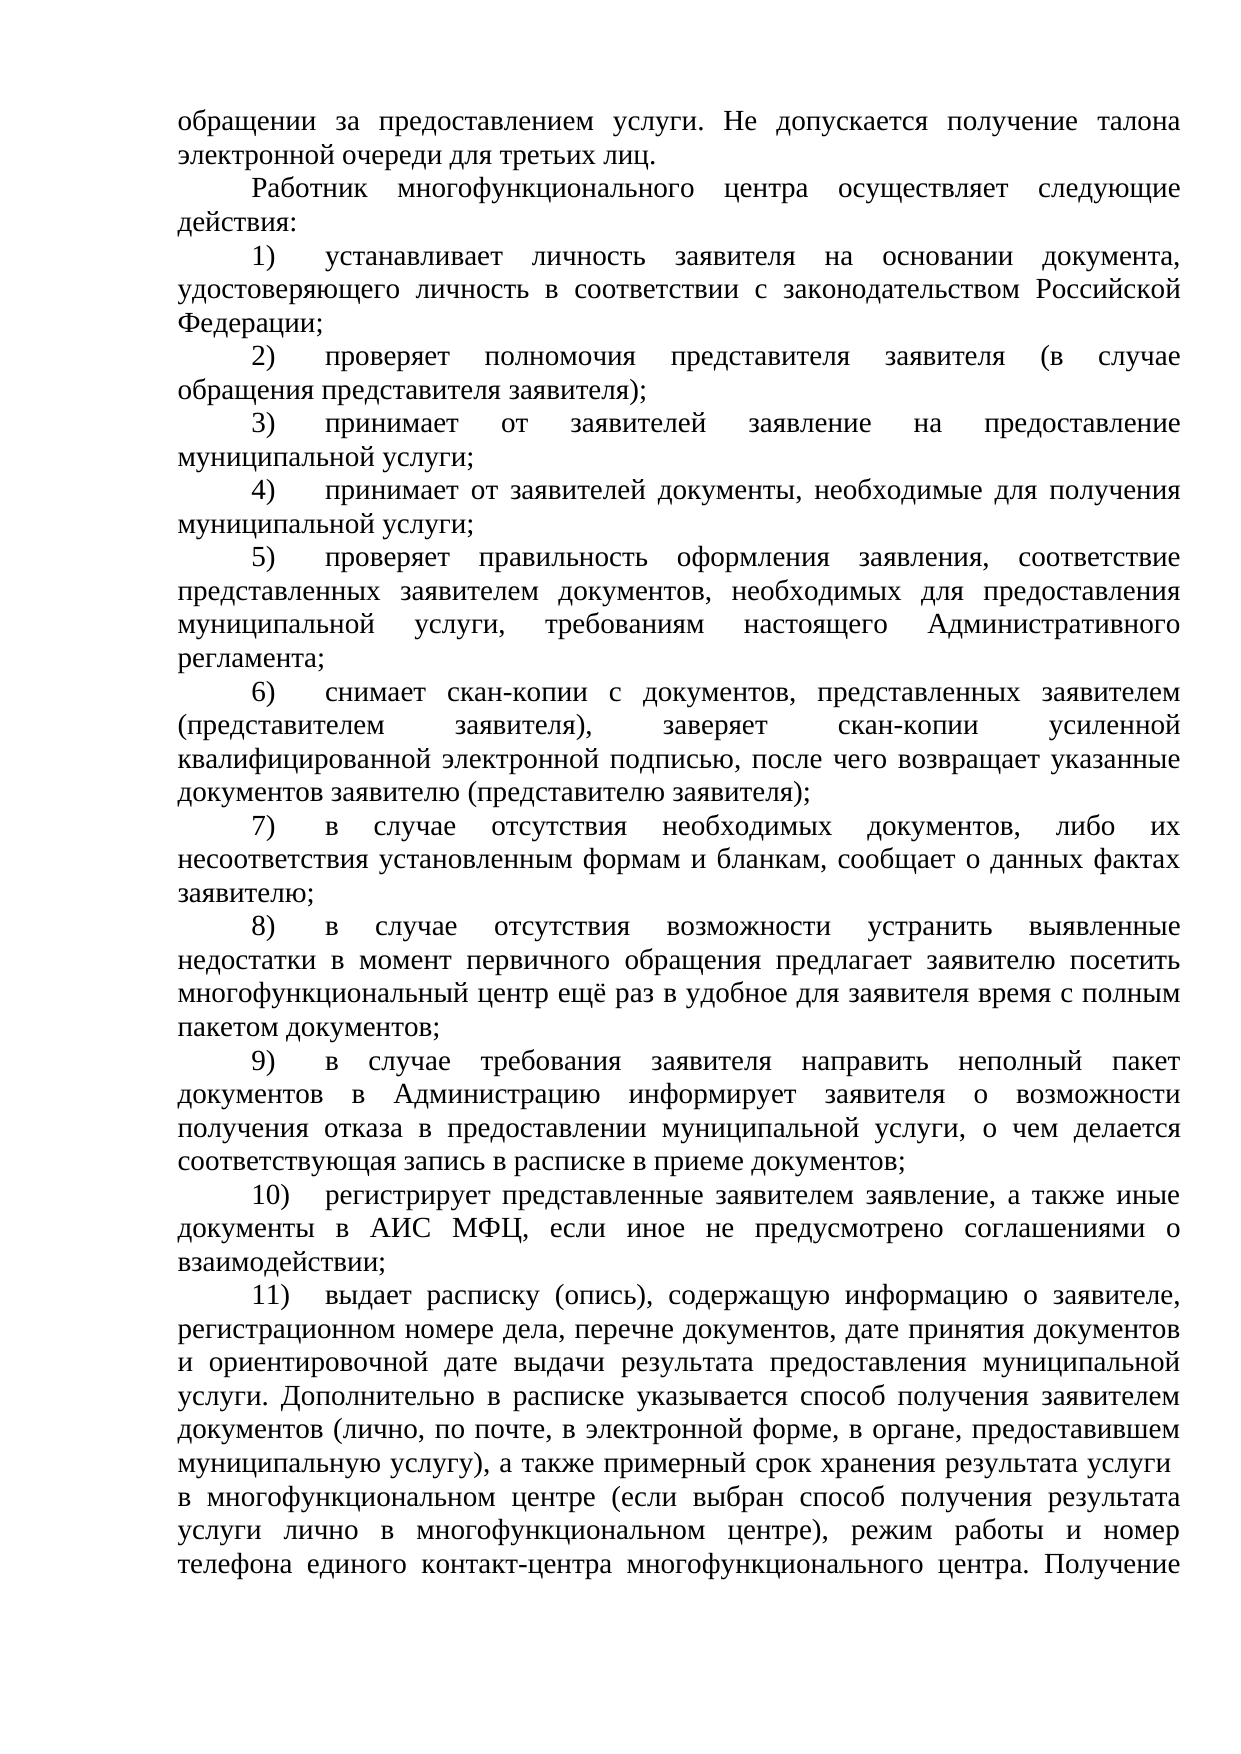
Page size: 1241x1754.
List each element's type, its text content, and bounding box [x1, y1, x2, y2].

list в случае требования заявителя направить неполный пакет документов в Администрацию информирует заявителя о возможности получения отказа в предоставлении муниципальной услуги, о чем делается соответствующая запись в расписке в приеме документов; [177, 1043, 1181, 1177]
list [177, 1277, 1181, 1579]
list принимает от заявителей документы, необходимые для получения муниципальной услуги; [177, 472, 1181, 539]
list проверяет правильность оформления заявления, соответствие представленных заявителем документов, необходимых для предоставления муниципальной услуги, требованиям настоящего Административного регламента; [177, 539, 1181, 674]
list принимает от заявителей заявление на предоставление муниципальной услуги; [177, 405, 1181, 472]
list снимает скан-копии с документов, представленных заявителем (представителем заявителя), заверяет скан-копии усиленной квалифицированной электронной подписью, после чего возвращает указанные документов заявителю (представителю заявителя); [177, 674, 1181, 808]
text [177, 103, 1181, 171]
list проверяет полномочия представителя заявителя (в случае обращения представителя заявителя); [177, 338, 1181, 405]
list в случае отсутствия возможности устранить выявленные недостатки в момент первичного обращения предлагает заявителю посетить многофункциональный центр ещё раз в удобное для заявителя время с полным пакетом документов; [177, 908, 1181, 1043]
list регистрирует представленные заявителем заявление, а также иные документы в АИС МФЦ, если иное не предусмотрено соглашениями о взаимодействии; [177, 1177, 1181, 1277]
list в случае отсутствия необходимых документов, либо их несоответствия установленным формам и бланкам, сообщает о данных фактах заявителю; [177, 808, 1181, 908]
text Работник многофункционального центра осуществляет следующие действия: [177, 171, 1181, 238]
list устанавливает личность заявителя на основании документа, удостоверяющего личность в соответствии с законодательством Российской Федерации; [177, 238, 1181, 338]
